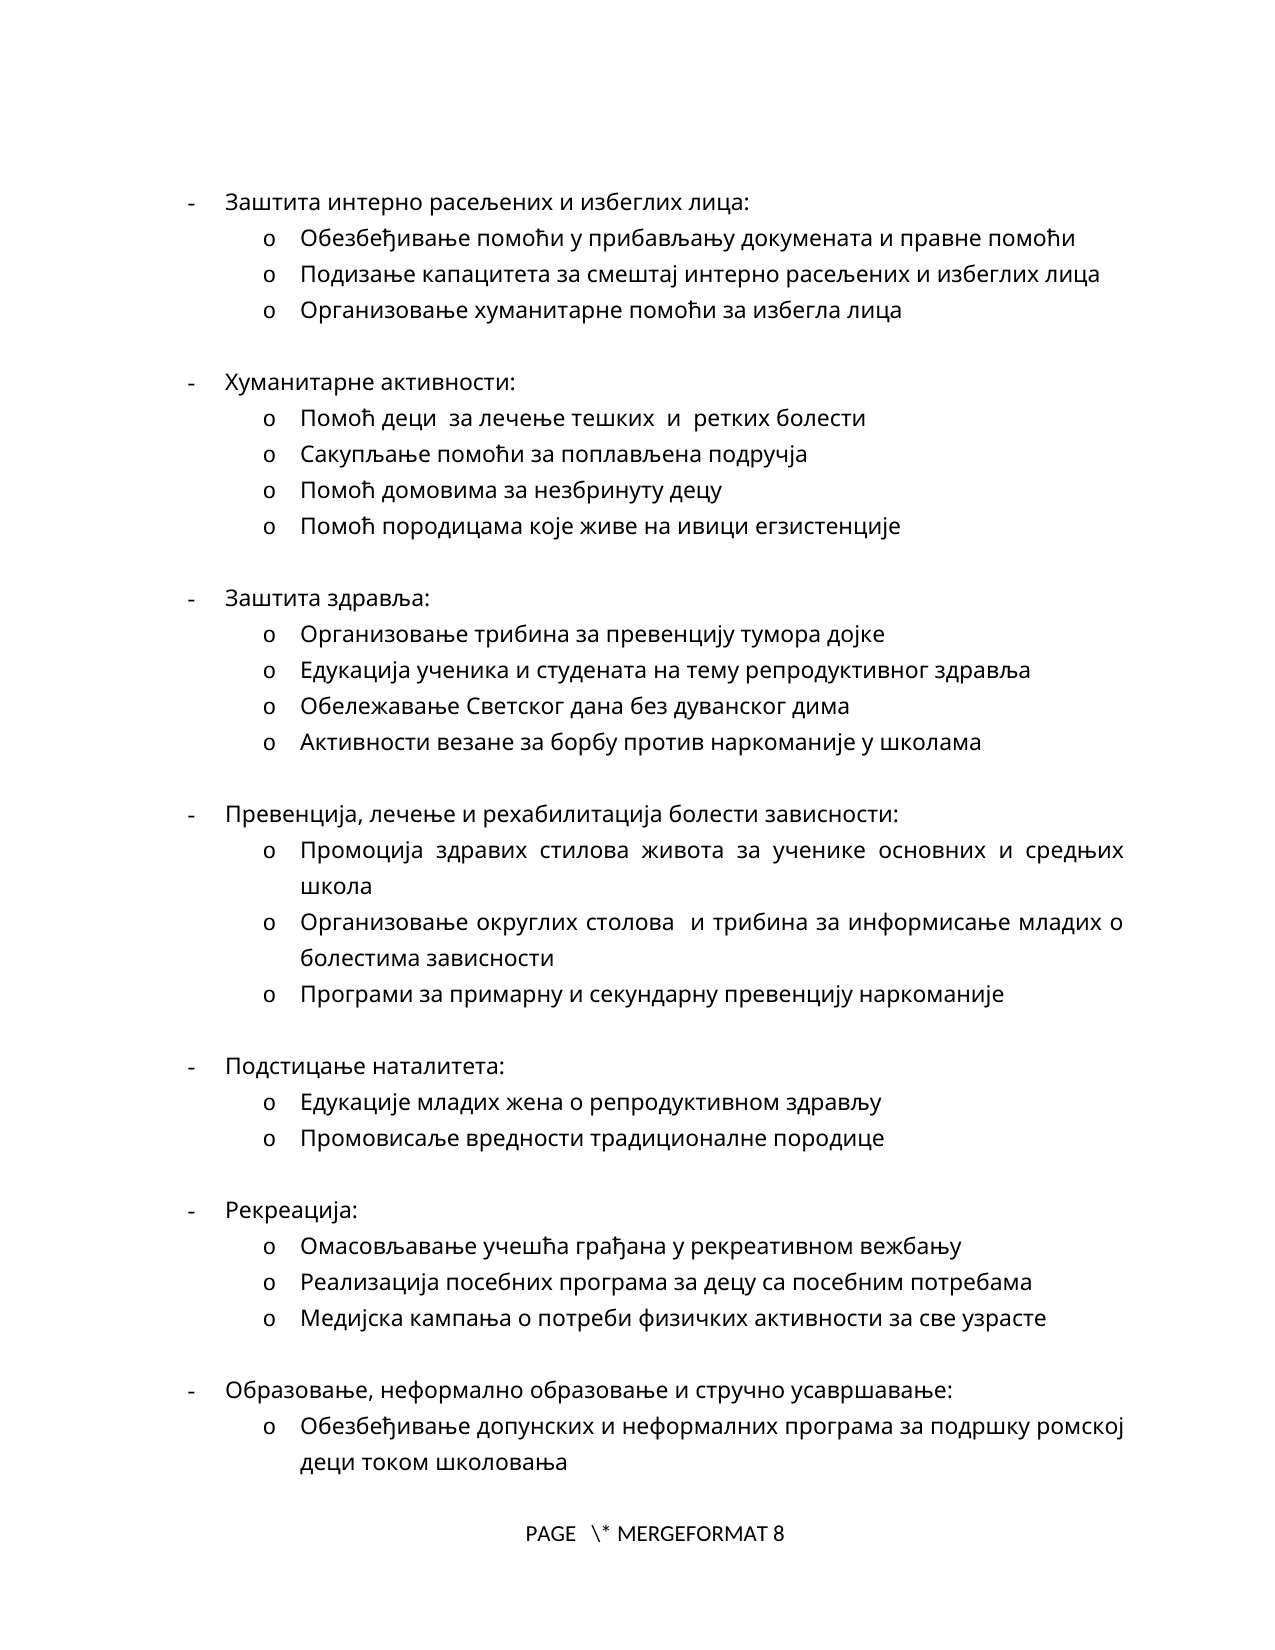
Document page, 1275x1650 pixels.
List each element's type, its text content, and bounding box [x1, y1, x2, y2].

list Образовање, неформално образовање и стручно усавршавање: [187, 1374, 1125, 1405]
list Помоћ породицама које живе на ивици егзистенције [262, 510, 1125, 541]
list Организовање хуманитарне помоћи за избегла лица [262, 294, 1125, 325]
list Промовисаље вредности традиционалне породице [262, 1122, 1125, 1153]
list Едукација ученика и студената на тему репродуктивног здравља [262, 654, 1125, 685]
list Рекреација: [187, 1194, 1125, 1225]
list Превенција, лечење и рехабилитација болести зависности: [187, 798, 1125, 829]
list Хуманитарне активности: [187, 366, 1125, 397]
list Омасовљавање учешћа грађана у рекреативном вежбању [262, 1230, 1125, 1261]
list Заштита здравља: [187, 582, 1125, 613]
list Организовање округлих столова и трибина за информисање младих о болестима зависности [262, 906, 1125, 973]
list Сакупљање помоћи за поплављена подручја [262, 438, 1125, 469]
list Медијска кампања о потреби физичких активности за све узрасте [262, 1302, 1125, 1333]
list Заштита интерно расељених и избеглих лица: [187, 186, 1125, 217]
list Помоћ домовима за незбринуту децу [262, 474, 1125, 505]
list Помоћ деци за лечење тешких и ретких болести [262, 402, 1125, 433]
list Организовање трибина за превенцију тумора дојке [262, 618, 1125, 649]
list Подстицање наталитета: [187, 1050, 1125, 1081]
list Обележавање Светског дана без дуванског дима [262, 690, 1125, 721]
list Програми за примарну и секундарну превенцију наркоманије [262, 978, 1125, 1009]
list Обезбеђивање допунских и неформалних програма за подршку ромској деци током школовања [262, 1410, 1125, 1477]
list Реализација посебних програма за децу са посебним потребама [262, 1266, 1125, 1297]
list Едукације младих жена о репродуктивном здрављу [262, 1086, 1125, 1117]
list Промоција здравих стилова живота за ученике основних и средњих школа [262, 834, 1125, 901]
list Обезбеђивање помоћи у прибављању докумената и правне помоћи [262, 222, 1125, 253]
list Подизање капацитета за смештај интерно расељених и избеглих лица [262, 258, 1125, 289]
list Активности везане за борбу против наркоманије у школама [262, 726, 1125, 757]
